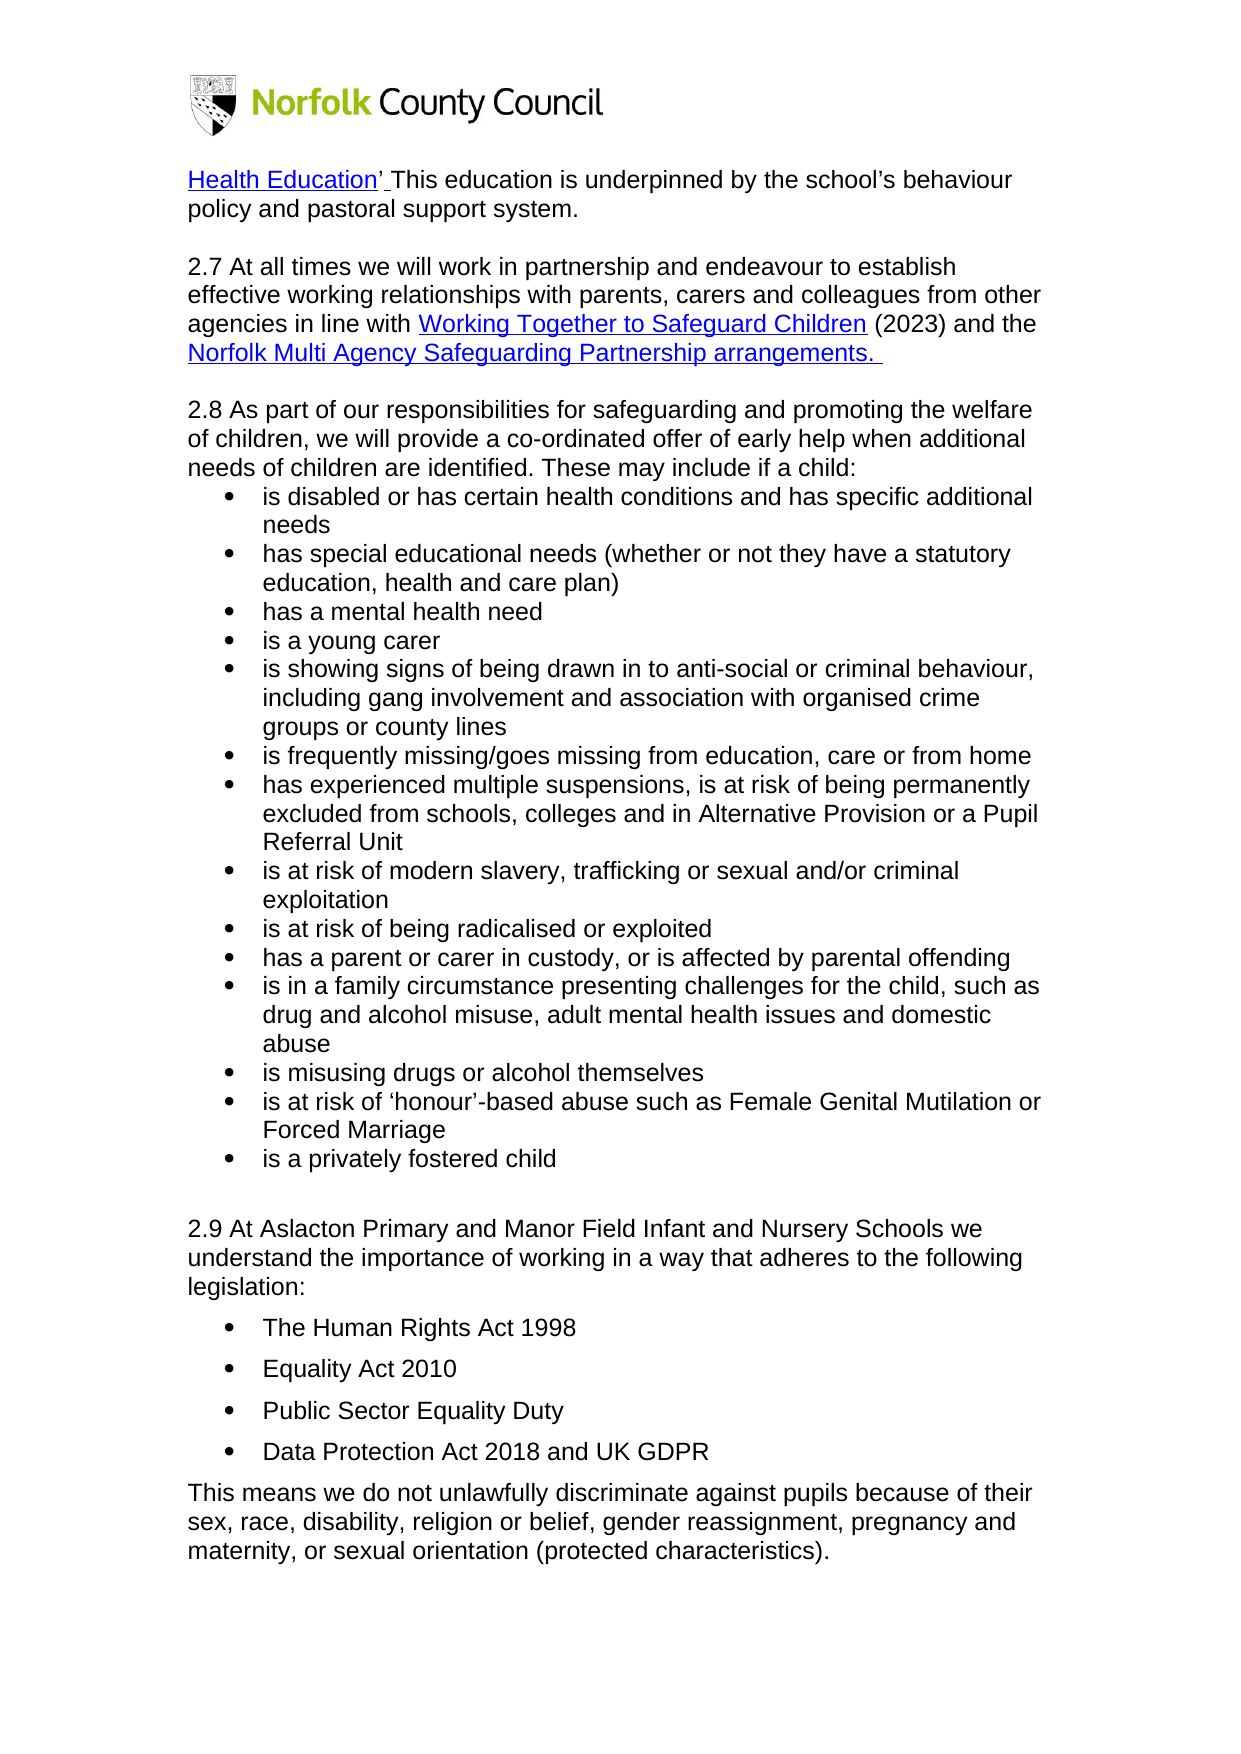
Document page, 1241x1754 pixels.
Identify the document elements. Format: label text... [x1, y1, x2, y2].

list is showing signs of being drawn in to anti-social or criminal behaviour, including gang involvement and association with organised crime groups or county lines [225, 654, 1053, 741]
list Public Sector Equality Duty [225, 1396, 1053, 1424]
picture [187, 73, 606, 137]
list has a parent or carer in custody, or is affected by parental offending [225, 942, 1053, 971]
list is a young carer [225, 626, 1053, 654]
list is disabled or has certain health conditions and has specific additional needs [225, 482, 1053, 539]
list is at risk of modern slavery, trafficking or sexual and/or criminal exploitation [225, 856, 1053, 914]
list The Human Rights Act 1998 [225, 1313, 1053, 1342]
list has a mental health need [225, 597, 1053, 626]
text 2.8 As part of our responsibilities for safeguarding and promoting the welfare of children, we will provide a co-ordinated offer of early help when additional needs of children are identified. These may include if a child: [187, 395, 1053, 482]
text 2.7 At all times we will work in partnership and endeavour to establish effective working relationships with parents, carers and colleagues from other agencies in line with Working Together to Safeguard Children (2023) and the Norfolk Multi Agency Safeguarding Partnership arrangements. [187, 251, 1053, 366]
list Equality Act 2010 [225, 1354, 1053, 1383]
text This means we do not unlawfully discriminate against pupils because of their sex, race, disability, religion or belief, gender reassignment, pregnancy and maternity, or sexual orientation (protected characteristics). [187, 1478, 1053, 1565]
list is misusing drugs or alcohol themselves [225, 1058, 1053, 1087]
list Data Protection Act 2018 and UK GDPR [225, 1437, 1053, 1466]
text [187, 165, 1053, 223]
list is frequently missing/goes missing from education, care or from home [225, 741, 1053, 770]
list has special educational needs (whether or not they have a statutory education, health and care plan) [225, 539, 1053, 597]
list is at risk of being radicalised or exploited [225, 914, 1053, 942]
list has experienced multiple suspensions, is at risk of being permanently excluded from schools, colleges and in Alternative Provision or a Pupil Referral Unit [225, 770, 1053, 856]
list is a privately fostered child [225, 1144, 1053, 1173]
list is in a family circumstance presenting challenges for the child, such as drug and alcohol misuse, adult mental health issues and domestic abuse [225, 971, 1053, 1058]
list is at risk of ‘honour’-based abuse such as Female Genital Mutilation or Forced Marriage [225, 1087, 1053, 1144]
list 2.9 At Aslacton Primary and Manor Field Infant and Nursery Schools we understand the importance of working in a way that adheres to the following legislation: [187, 1214, 1053, 1301]
